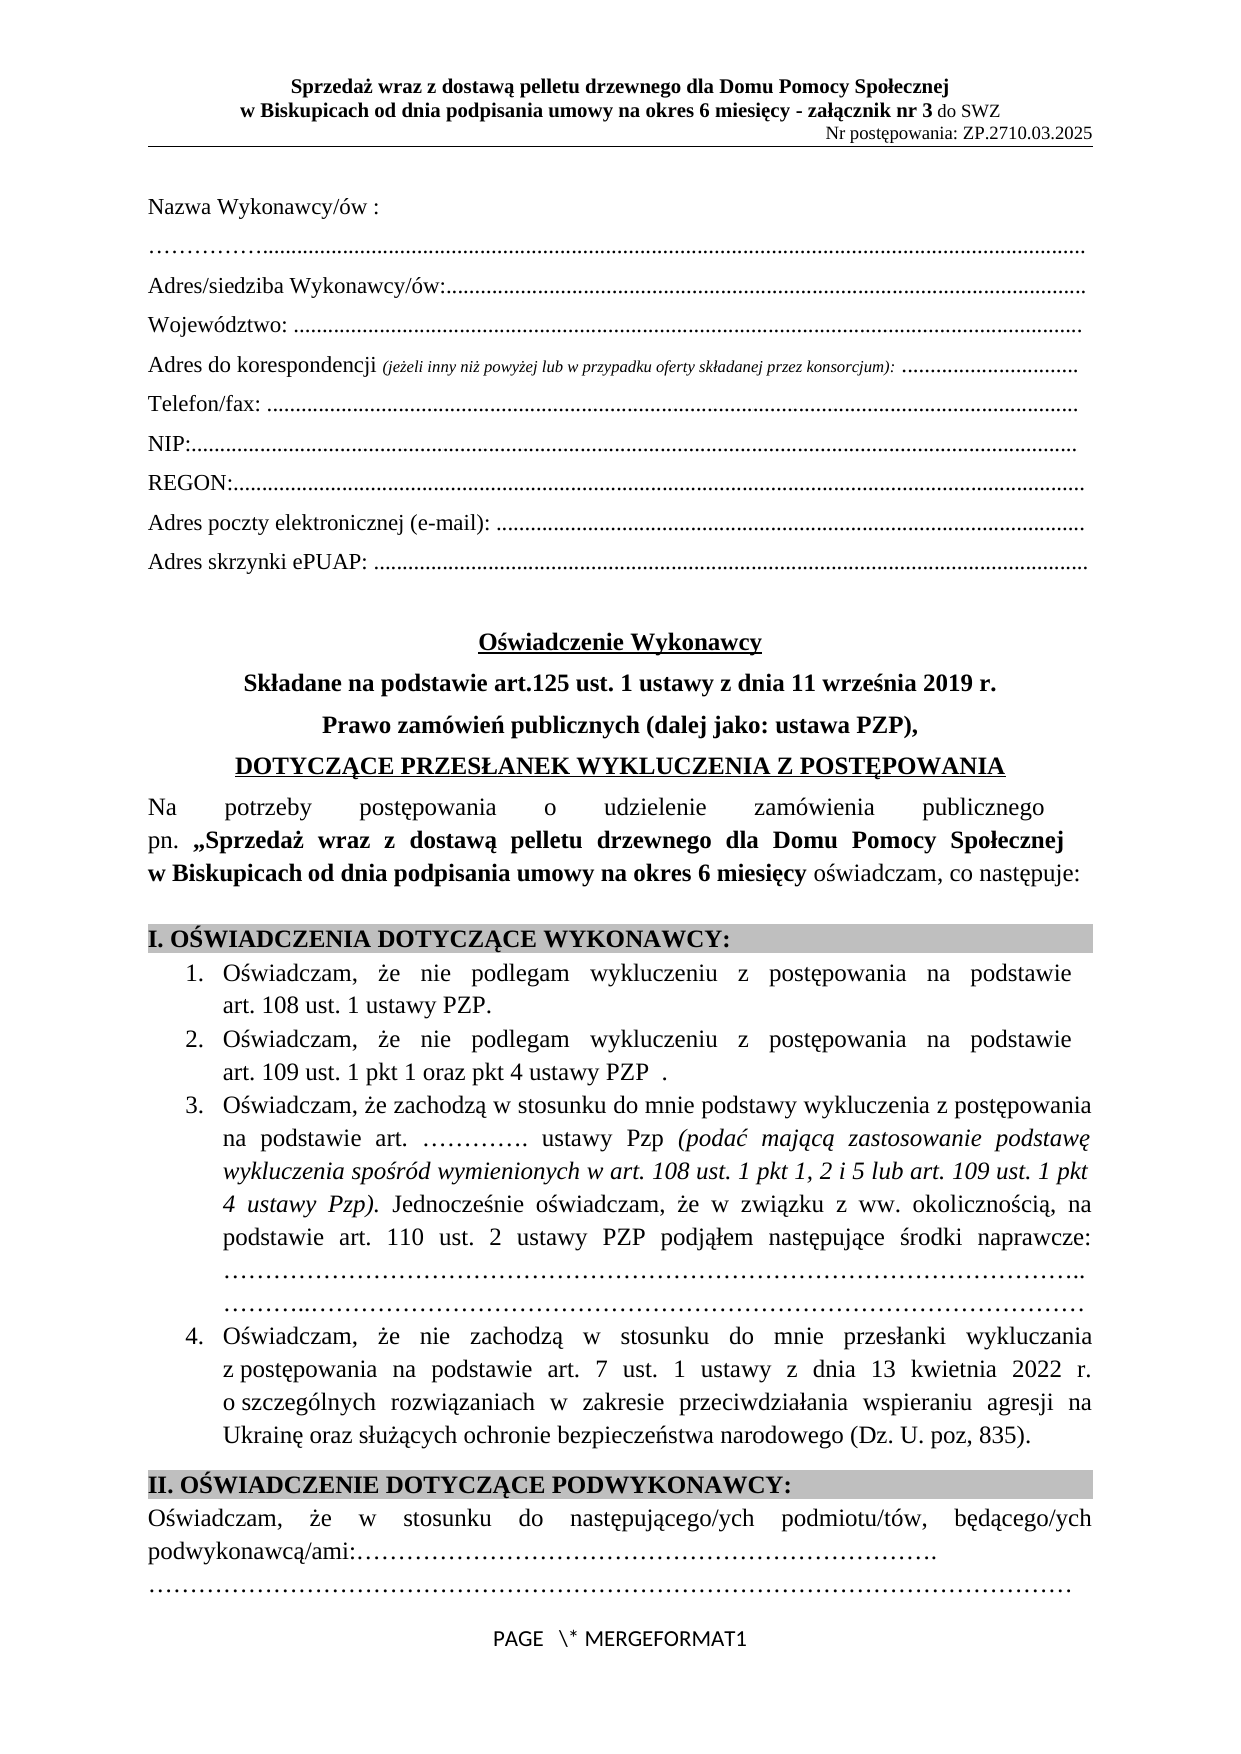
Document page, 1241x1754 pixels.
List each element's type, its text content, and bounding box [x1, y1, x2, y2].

text Telefon/fax: .............................................................................................................................................. [148, 390, 1093, 417]
list OŚWIADCZENIA DOTYCZĄCE WYKONAWCY: [148, 924, 1093, 953]
text Oświadczenie Wykonawcy [148, 627, 1093, 656]
list OŚWIADCZENIE DOTYCZĄCE PODWYKONAWCY: [148, 1470, 1093, 1499]
list Oświadczam, że nie podlegam wykluczeniu z postępowania na podstawie art. 109 ust. 1 pkt 1 oraz pkt 4 ustawy PZP . [185, 1024, 1093, 1085]
text ……………................................................................................................................................................ [148, 232, 1093, 259]
list Oświadczam, że nie podlegam wykluczeniu z postępowania na podstawie art. 108 ust. 1 ustawy PZP. [185, 958, 1093, 1019]
text DOTYCZĄCE PRZESŁANEK WYKLUCZENIA Z POSTĘPOWANIA [148, 751, 1093, 780]
text Adres poczty elektronicznej (e-mail): ....................................................................................................... [148, 509, 1093, 535]
text REGON:..................................................................................................................................................... [148, 469, 1093, 496]
text Adres do korespondencji (jeżeli inny niż powyżej lub w przypadku oferty składanej przez konsorcjum): ............................... [148, 351, 1093, 377]
text NIP:........................................................................................................................................................... [148, 430, 1093, 456]
text Adres skrzynki ePUAP: ............................................................................................................................. [148, 548, 1093, 574]
text Województwo: .......................................................................................................................................... [148, 311, 1093, 338]
list Oświadczam, że zachodzą w stosunku do mnie podstawy wykluczenia z postępowania na podstawie art. …………. ustawy Pzp (podać mającą zastosowanie podstawę wykluczenia spośród wymienionych w art. 108 ust. 1 pkt 1, 2 i 5 lub art. 109 ust. 1 pkt 4 ustawy Pzp). Jednocześnie oświadczam, że w związku z ww. okolicznością, na podstawie art. 110 ust. 2 ustawy PZP podjąłem następujące środki naprawcze: …………………………………………………………………………………………..………..………………………………………………………………………………… [185, 1090, 1093, 1317]
text Nazwa Wykonawcy/ów : [148, 193, 1093, 219]
text Składane na podstawie art.125 ust. 1 ustawy z dnia 11 września 2019 r. [148, 668, 1093, 697]
text Prawo zamówień publicznych (dalej jako: ustawa PZP), [148, 710, 1093, 738]
text Na potrzeby postępowania o udzielenie zamówienia publicznego pn. „Sprzedaż wraz z dostawą pelletu drzewnego dla Domu Pomocy Społecznej w Biskupicach od dnia podpisania umowy na okres 6 miesięcy oświadczam, co następuje: [148, 792, 1093, 887]
list Oświadczam, że nie zachodzą w stosunku do mnie przesłanki wykluczania z postępowania na podstawie art. 7 ust. 1 ustawy z dnia 13 kwietnia 2022 r. o szczególnych rozwiązaniach w zakresie przeciwdziałania wspieraniu agresji na Ukrainę oraz służących ochronie bezpieczeństwa narodowego (Dz. U. poz, 835). [185, 1321, 1093, 1449]
text Adres/siedziba Wykonawcy/ów:................................................................................................................ [148, 272, 1093, 298]
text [148, 1503, 1093, 1598]
